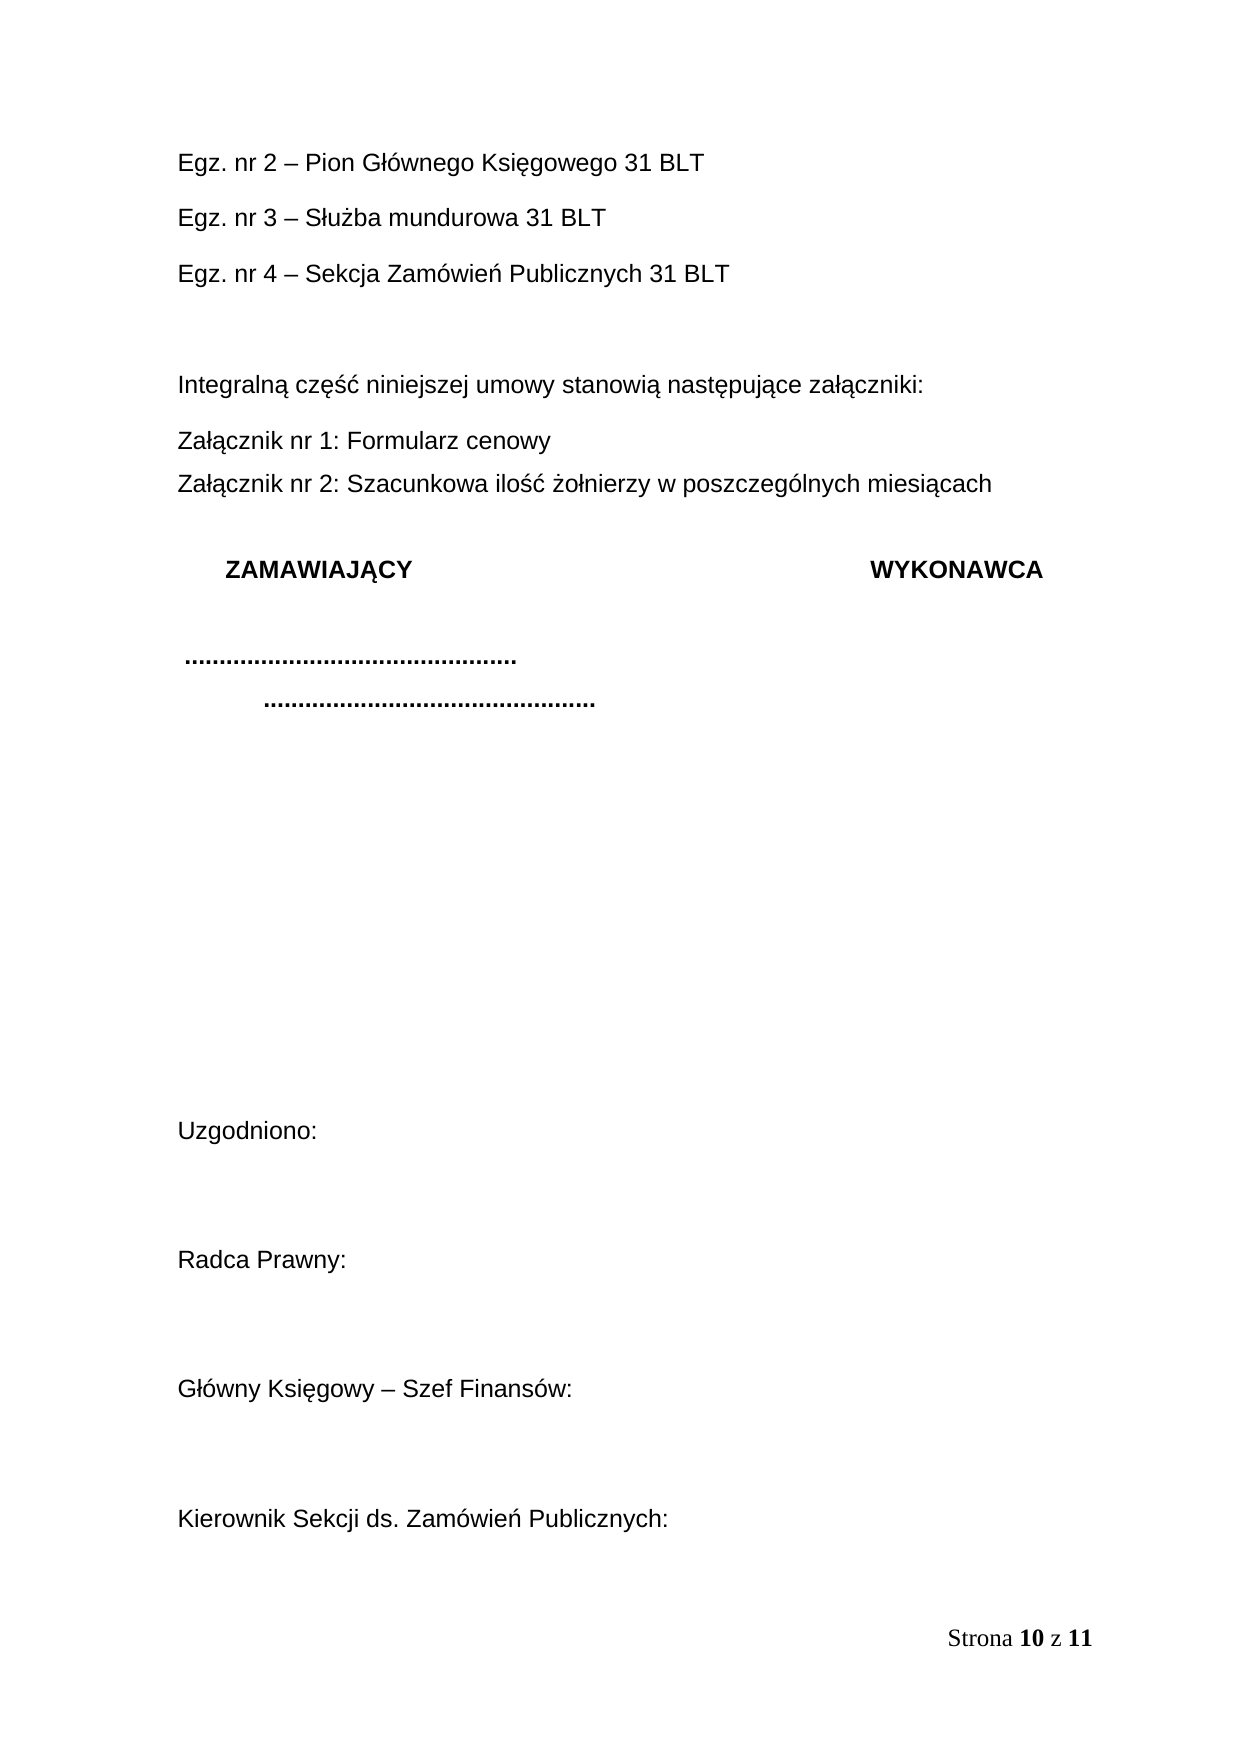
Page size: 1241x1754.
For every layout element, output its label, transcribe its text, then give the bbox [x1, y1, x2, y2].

text Załącznik nr 2: Szacunkowa ilość żołnierzy w poszczególnych miesiącach [177, 469, 1093, 498]
text Uzgodniono: [177, 1116, 1093, 1144]
text Kierownik Sekcji ds. Zamówień Publicznych: [177, 1504, 1093, 1533]
text Egz. nr 2 – Pion Głównego Księgowego 31 BLT [177, 148, 1093, 176]
text Załącznik nr 1: Formularz cenowy [177, 426, 1093, 454]
text ZAMAWIAJĄCY WYKONAWCA [177, 555, 1093, 584]
text ................................................ ................................................ [177, 641, 1093, 713]
text Integralną część niniejszej umowy stanowią następujące załączniki: [177, 370, 1093, 399]
text Radca Prawny: [177, 1245, 1093, 1274]
text Egz. nr 4 – Sekcja Zamówień Publicznych 31 BLT [177, 259, 1093, 288]
text Główny Księgowy – Szef Finansów: [177, 1374, 1093, 1403]
text Egz. nr 3 – Służba mundurowa 31 BLT [177, 203, 1093, 232]
